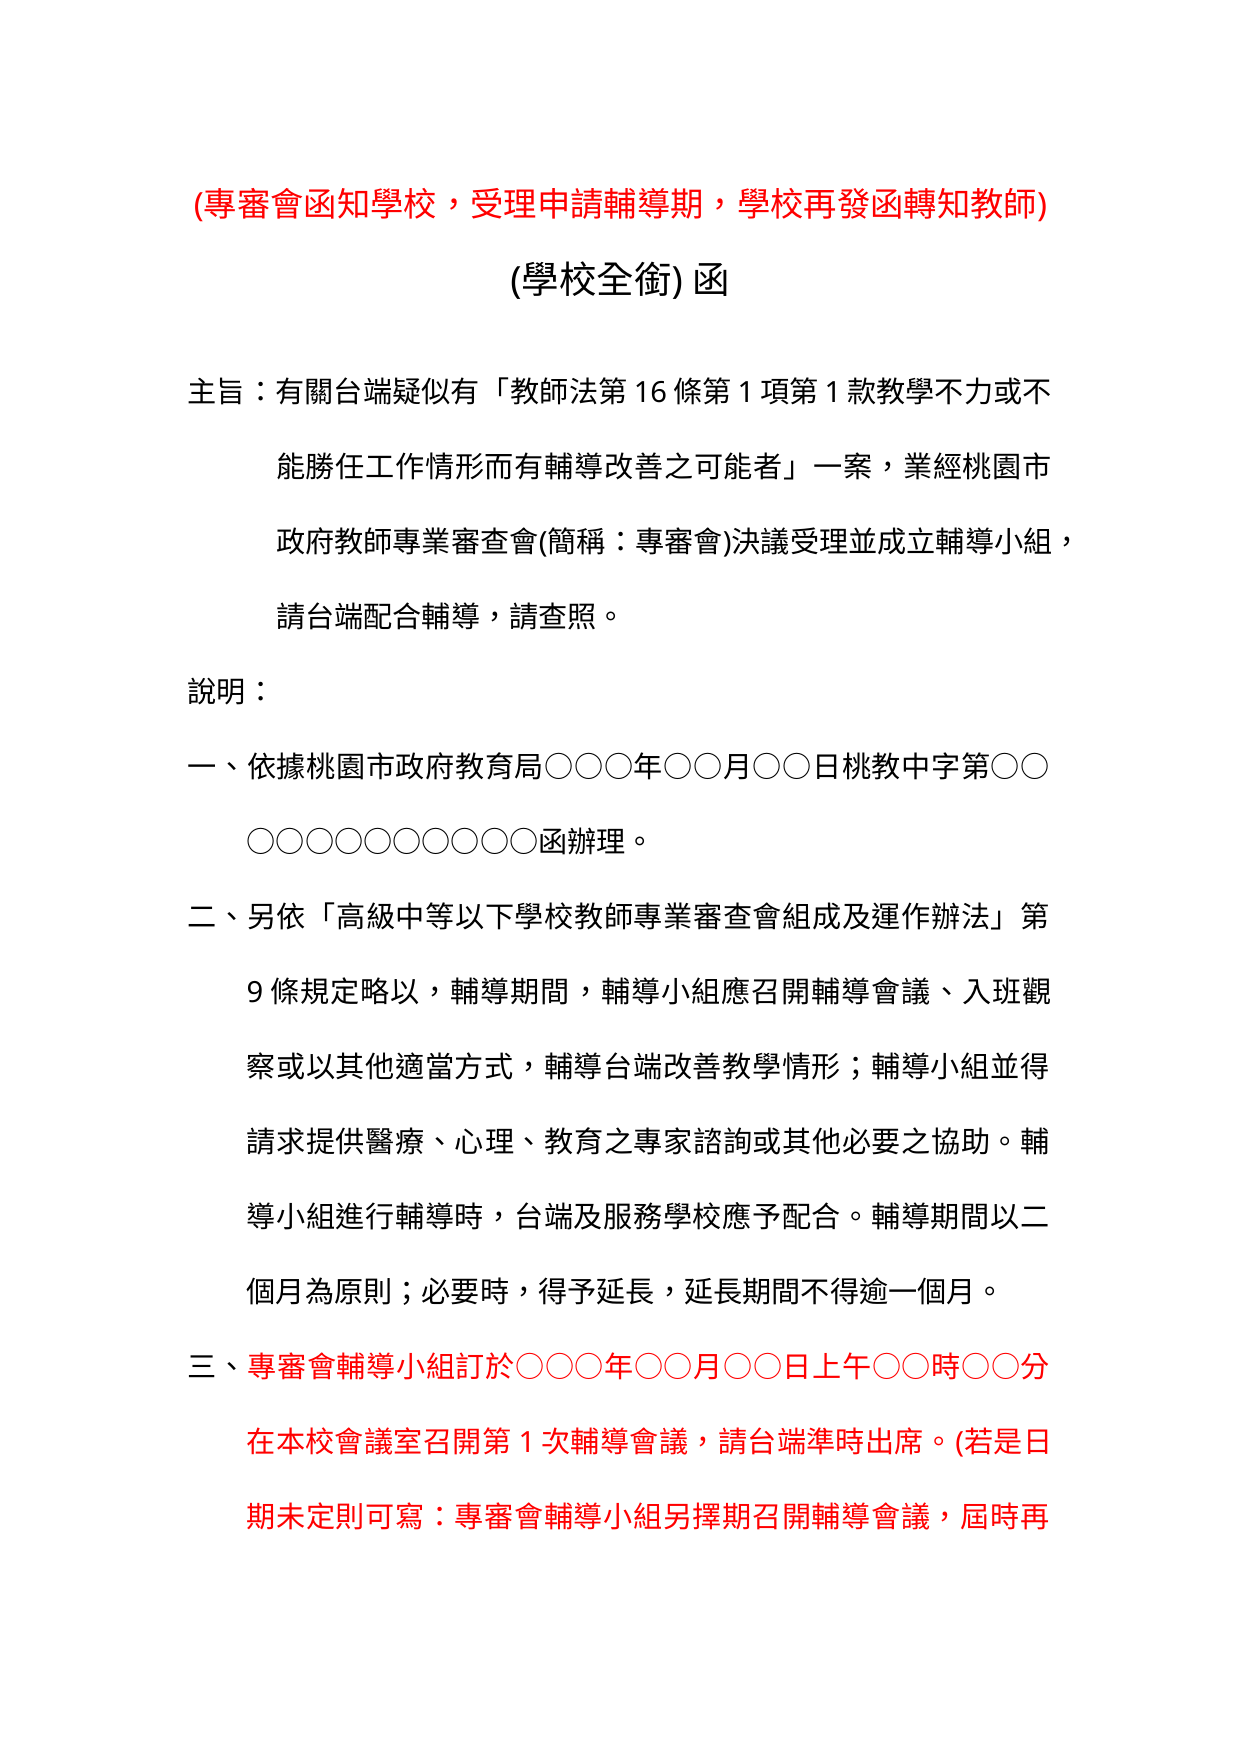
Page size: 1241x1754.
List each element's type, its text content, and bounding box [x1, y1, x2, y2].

text 說明： [187, 652, 1053, 727]
text 主旨：有關台端疑似有「教師法第16條第1項第1款教學不力或不能勝任工作情形而有輔導改善之可能者」一案，業經桃園市政府教師專業審查會(簡稱：專審會)決議受理並成立輔導小組，請台端配合輔導，請查照。 [187, 352, 1053, 652]
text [187, 1327, 1053, 1552]
text (學校全銜) 函 [187, 239, 1053, 314]
text 一、依據桃園市政府教育局○○○年○○月○○日桃教中字第○○○○○○○○○○○○函辦理。 [187, 727, 1053, 877]
text 二、另依「高級中等以下學校教師專業審查會組成及運作辦法」第9條規定略以，輔導期間，輔導小組應召開輔導會議、入班觀察或以其他適當方式，輔導台端改善教學情形；輔導小組並得請求提供醫療、心理、教育之專家諮詢或其他必要之協助。輔導小組進行輔導時，台端及服務學校應予配合。輔導期間以二個月為原則；必要時，得予延長，延長期間不得逾一個月。 [187, 877, 1053, 1327]
text (專審會函知學校，受理申請輔導期，學校再發函轉知教師) [187, 164, 1053, 239]
